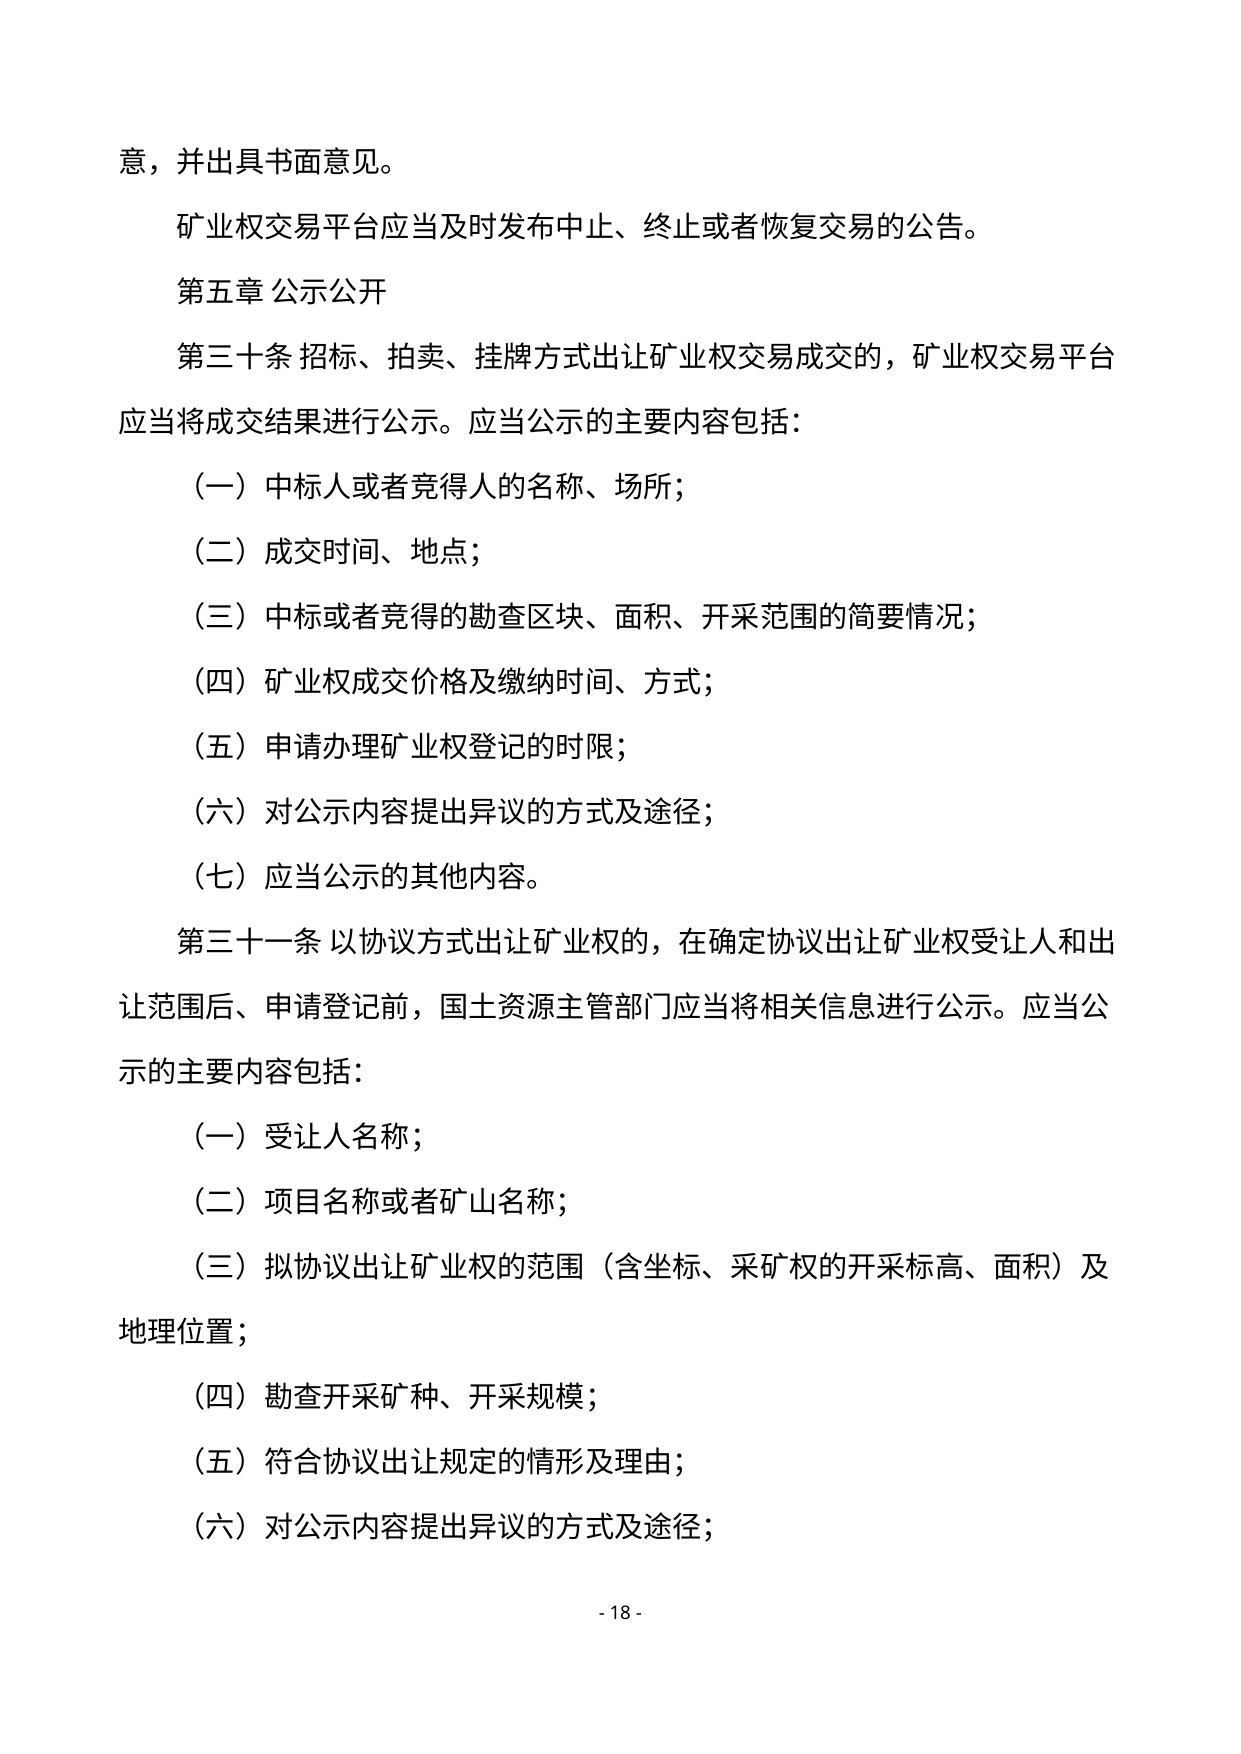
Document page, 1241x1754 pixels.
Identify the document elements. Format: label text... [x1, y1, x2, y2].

text （二）项目名称或者矿山名称； [118, 1168, 1122, 1233]
text （三）中标或者竞得的勘查区块、面积、开采范围的简要情况； [118, 583, 1122, 648]
text （三）拟协议出让矿业权的范围（含坐标、采矿权的开采标高、面积）及地理位置； [118, 1233, 1122, 1363]
text 矿业权交易平台应当及时发布中止、终止或者恢复交易的公告。 [118, 193, 1122, 258]
text 第三十条 招标、拍卖、挂牌方式出让矿业权交易成交的，矿业权交易平台应当将成交结果进行公示。应当公示的主要内容包括： [118, 323, 1122, 453]
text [118, 128, 1122, 193]
text （七）应当公示的其他内容。 [118, 843, 1122, 908]
text （六）对公示内容提出异议的方式及途径； [118, 1493, 1122, 1558]
text （一）中标人或者竞得人的名称、场所； [118, 453, 1122, 518]
text （五）符合协议出让规定的情形及理由； [118, 1428, 1122, 1493]
text （五）申请办理矿业权登记的时限； [118, 713, 1122, 778]
text （二）成交时间、地点； [118, 518, 1122, 583]
text 第三十一条 以协议方式出让矿业权的，在确定协议出让矿业权受让人和出让范围后、申请登记前，国土资源主管部门应当将相关信息进行公示。应当公示的主要内容包括： [118, 908, 1122, 1103]
text （四）勘查开采矿种、开采规模； [118, 1363, 1122, 1428]
text （六）对公示内容提出异议的方式及途径； [118, 778, 1122, 843]
text （一）受让人名称； [118, 1103, 1122, 1168]
text 第五章 公示公开 [118, 258, 1122, 323]
text （四）矿业权成交价格及缴纳时间、方式； [118, 648, 1122, 713]
